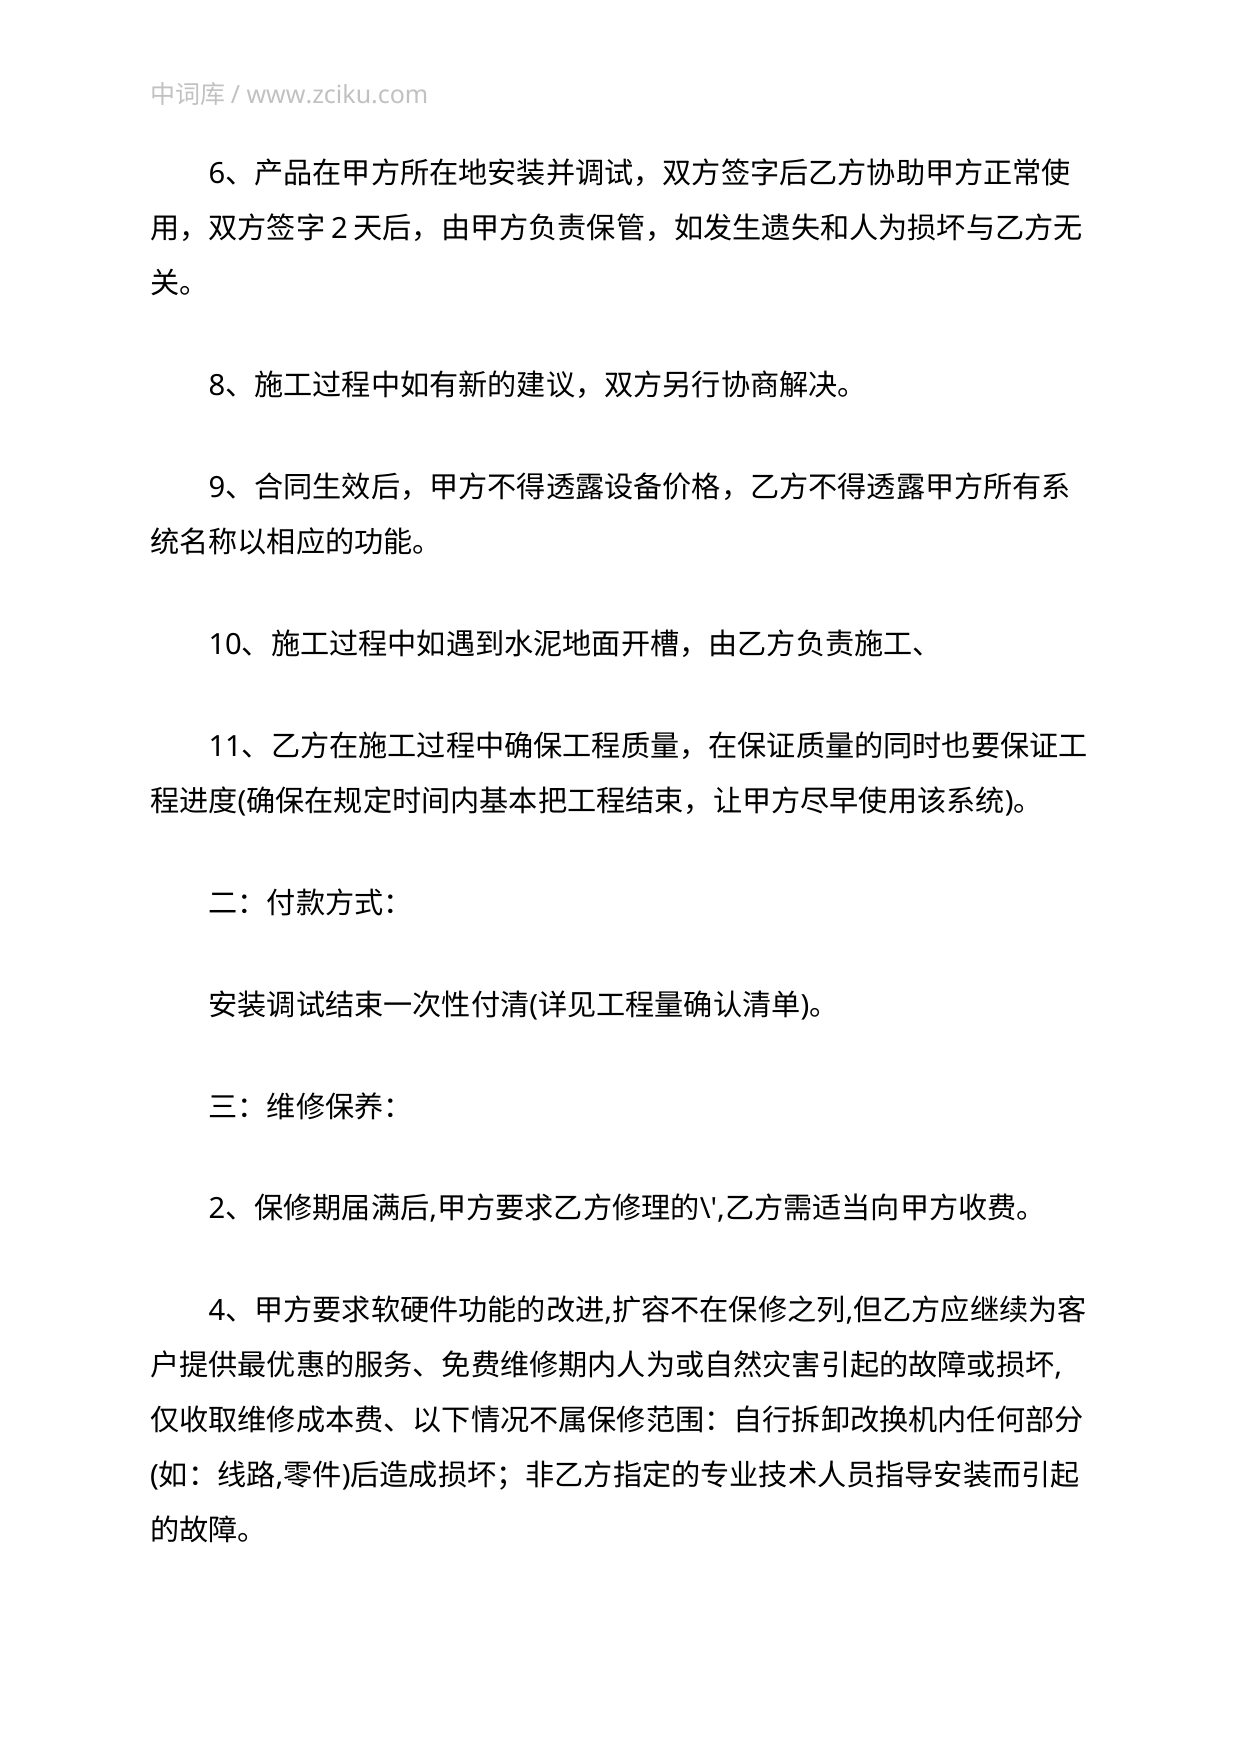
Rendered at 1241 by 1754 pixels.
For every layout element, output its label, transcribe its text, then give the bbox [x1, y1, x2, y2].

text 11、乙方在施工过程中确保工程质量，在保证质量的同时也要保证工程进度(确保在规定时间内基本把工程结束，让甲方尽早使用该系统)。 [150, 722, 1090, 820]
text 三：维修保养： [150, 1083, 1090, 1126]
text 4、甲方要求软硬件功能的改进,扩容不在保修之列,但乙方应继续为客户提供最优惠的服务、免费维修期内人为或自然灾害引起的故障或损坏,仅收取维修成本费、以下情况不属保修范围：自行拆卸改换机内任何部分(如：线路,零件)后造成损坏；非乙方指定的专业技术人员指导安装而引起的故障。 [150, 1287, 1090, 1549]
text 6、产品在甲方所在地安装并调试，双方签字后乙方协助甲方正常使用，双方签字2天后，由甲方负责保管，如发生遗失和人为损坏与乙方无关。 [150, 150, 1090, 302]
text 二：付款方式： [150, 879, 1090, 922]
text 9、合同生效后，甲方不得透露设备价格，乙方不得透露甲方所有系统名称以相应的功能。 [150, 464, 1090, 561]
text 2、保修期届满后,甲方要求乙方修理的\',乙方需适当向甲方收费。 [150, 1185, 1090, 1227]
text 8、施工过程中如有新的建议，双方另行协商解决。 [150, 362, 1090, 404]
text 安装调试结束一次性付清(详见工程量确认清单)。 [150, 981, 1090, 1024]
text 10、施工过程中如遇到水泥地面开槽，由乙方负责施工、 [150, 621, 1090, 663]
